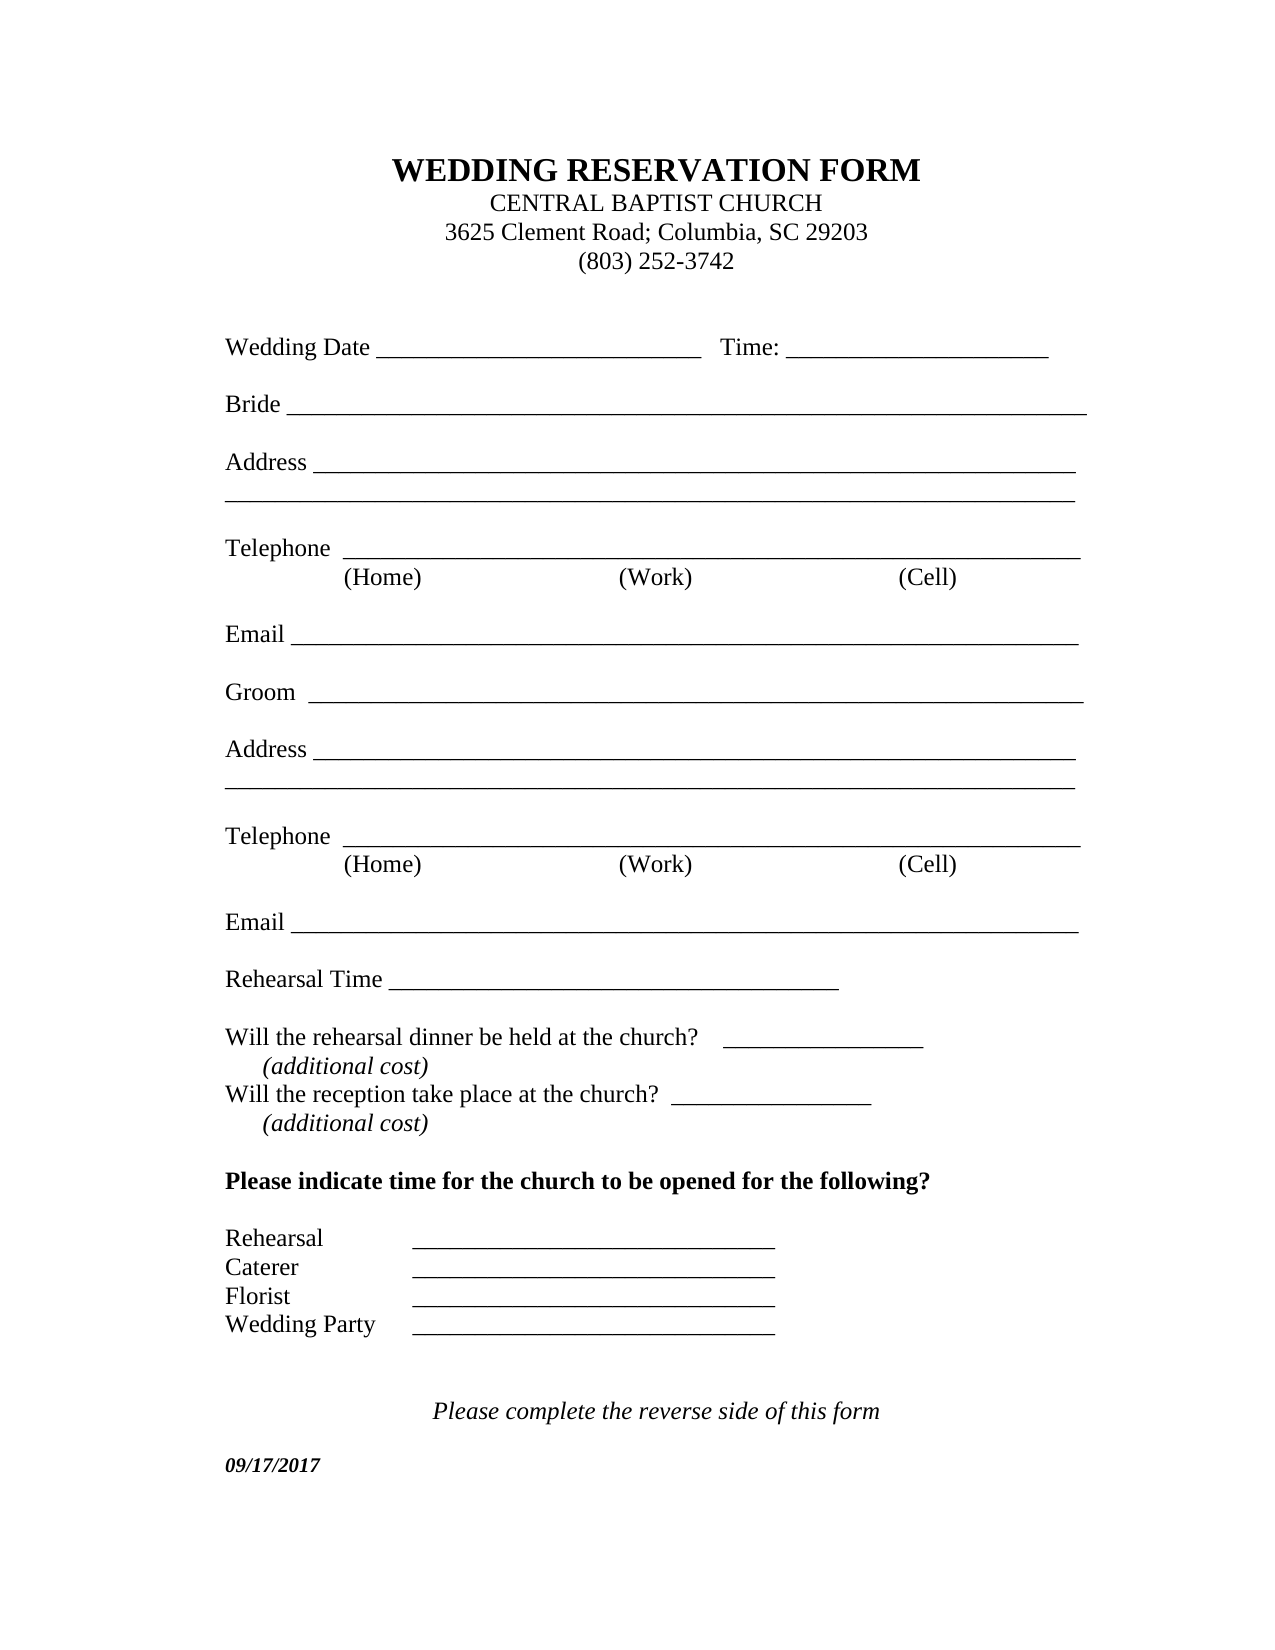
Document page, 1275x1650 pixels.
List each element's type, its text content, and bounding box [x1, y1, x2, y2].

text WEDDING RESERVATION FORM [225, 150, 1087, 188]
text Caterer _____________________________ Florist _____________________________ [225, 1252, 1087, 1309]
text Email _______________________________________________________________ [225, 907, 1087, 936]
text Address _____________________________________________________________ [225, 734, 1087, 763]
text (additional cost) [225, 1051, 1087, 1079]
text 3625 Clement Road; [225, 217, 1087, 246]
text ____________________________________________________________________ [225, 476, 1087, 504]
text Please indicate time for the church to be opened for the following? [225, 1166, 1087, 1194]
text Telephone ___________________________________________________________ [225, 533, 1087, 562]
text (Home) (Work) (Cell) [225, 562, 1087, 591]
text Will the rehearsal dinner be held at the church? ________________ [225, 1022, 1087, 1051]
text Bride ________________________________________________________________ [225, 389, 1087, 418]
text Email _______________________________________________________________ [225, 619, 1087, 648]
text Rehearsal _____________________________ [225, 1223, 1087, 1252]
text (additional cost) [225, 1108, 1087, 1137]
text Address _____________________________________________________________ [225, 447, 1087, 476]
text 09/17/2017 [225, 1453, 1087, 1477]
text Telephone ___________________________________________________________ [225, 821, 1087, 849]
text (803) 252-3742 [225, 246, 1087, 274]
text Wedding Date __________________________ Time: _____________________ [225, 332, 1087, 361]
text ____________________________________________________________________ [225, 763, 1087, 792]
text (Home) (Work) (Cell) [225, 849, 1087, 878]
text Please complete the reverse side of this form [225, 1396, 1087, 1424]
text Wedding Party _____________________________ [225, 1309, 1087, 1338]
text Will the reception take place at the church? ________________ [225, 1079, 1087, 1108]
text Rehearsal Time ____________________________________ [225, 964, 1087, 993]
text Groom ______________________________________________________________ [225, 677, 1087, 706]
